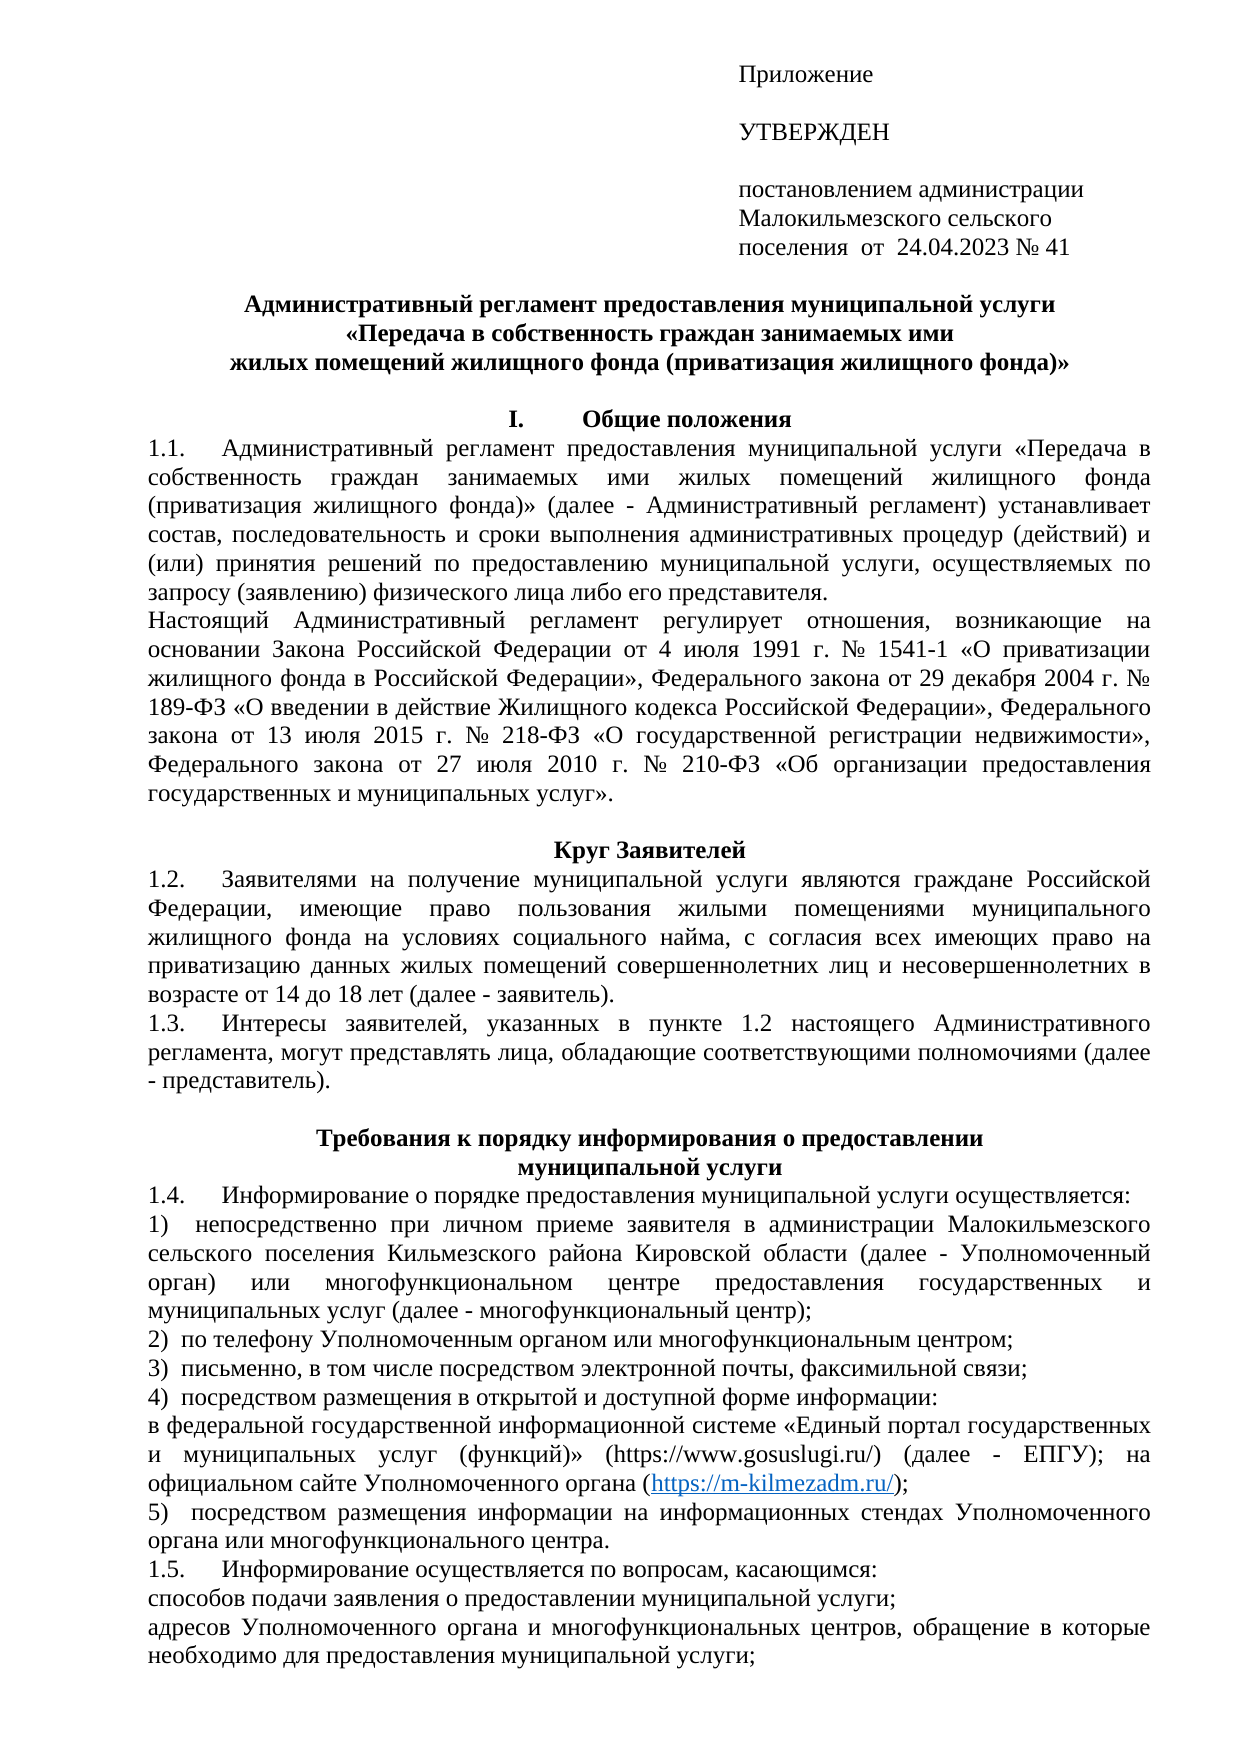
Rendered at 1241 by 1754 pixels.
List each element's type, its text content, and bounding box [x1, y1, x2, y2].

text 1.5. Информирование осуществляется по вопросам, касающимся: [148, 1554, 1152, 1583]
text 1.2. Заявителями на получение муниципальной услуги являются граждане Российской Федерации, имеющие право пользования жилыми помещениями муниципального жилищного фонда на условиях социального найма, с согласия всех имеющих право на приватизацию данных жилых помещений совершеннолетних лиц и несовершеннолетних в возрасте от 14 до 18 лет (далее - заявитель). [148, 864, 1152, 1008]
text 1.4. Информирование о порядке предоставления муниципальной услуги осуществляется: [148, 1180, 1152, 1209]
text постановлением администрации [738, 174, 1152, 203]
text Малокильмезского сельского [738, 203, 1152, 232]
text 1.1. Административный регламент предоставления муниципальной услуги «Передача в собственность граждан занимаемых ими жилых помещений жилищного фонда (приватизация жилищного фонда)» (далее - Административный регламент) устанавливает состав, последовательность и сроки выполнения административных процедур (действий) и (или) принятия решений по предоставлению муниципальной услуги, осуществляемых по запросу (заявлению) физического лица либо его представителя. [148, 433, 1152, 605]
text УТВЕРЖДЕН [738, 117, 1152, 145]
text способов подачи заявления о предоставлении муниципальной услуги; [148, 1583, 1152, 1612]
text в федеральной государственной информационной системе «Единый портал государственных и муниципальных услуг (функций)» (https://www.gosuslugi.ru/) (далее - ЕПГУ); на официальном сайте Уполномоченного органа (https://m-kilmezadm.ru/); [148, 1410, 1152, 1497]
text 2) по телефону Уполномоченным органом или многофункциональным центром; [148, 1324, 1152, 1353]
text муниципальной услуги [148, 1152, 1152, 1180]
text 5) посредством размещения информации на информационных стендах Уполномоченного органа или многофункционального центра. [148, 1497, 1152, 1554]
text 4) посредством размещения в открытой и доступной форме информации: [148, 1382, 1152, 1410]
text I. Общие положения [148, 404, 1152, 433]
text Настоящий Административный регламент регулирует отношения, возникающие на основании Закона Российской Федерации от 4 июля 1991 г. № 1541-1 «О приватизации жилищного фонда в Российской Федерации», Федерального закона от 29 декабря 2004 г. № 189-ФЗ «О введении в действие Жилищного кодекса Российской Федерации», Федерального закона от 13 июля 2015 г. № 218-ФЗ «О государственной регистрации недвижимости», Федерального закона от 27 июля 2010 г. № 210-ФЗ «Об организации предоставления государственных и муниципальных услуг». [148, 605, 1152, 807]
text 1.3. Интересы заявителей, указанных в пункте 1.2 настоящего Административного регламента, могут представлять лица, обладающие соответствующими полномочиями (далее - представитель). [148, 1008, 1152, 1094]
text «Передача в собственность граждан занимаемых ими [148, 318, 1152, 347]
text поселения от 24.04.2023 № 41 [738, 232, 1152, 260]
text адресов Уполномоченного органа и многофункциональных центров, обращение в которые необходимо для предоставления муниципальной услуги; [148, 1612, 1152, 1669]
text жилых помещений жилищного фонда (приватизация жилищного фонда)» [148, 347, 1152, 375]
text Приложение [738, 59, 1152, 88]
text Административный регламент предоставления муниципальной услуги [148, 289, 1152, 318]
text Круг Заявителей [148, 835, 1152, 864]
text Требования к порядку информирования о предоставлении [148, 1123, 1152, 1152]
text 3) письменно, в том числе посредством электронной почты, факсимильной связи; [148, 1353, 1152, 1382]
text 1) непосредственно при личном приеме заявителя в администрации Малокильмезского сельского поселения Кильмезского района Кировской области (далее - Уполномоченный орган) или многофункциональном центре предоставления государственных и муниципальных услуг (далее - многофункциональный центр); [148, 1209, 1152, 1324]
